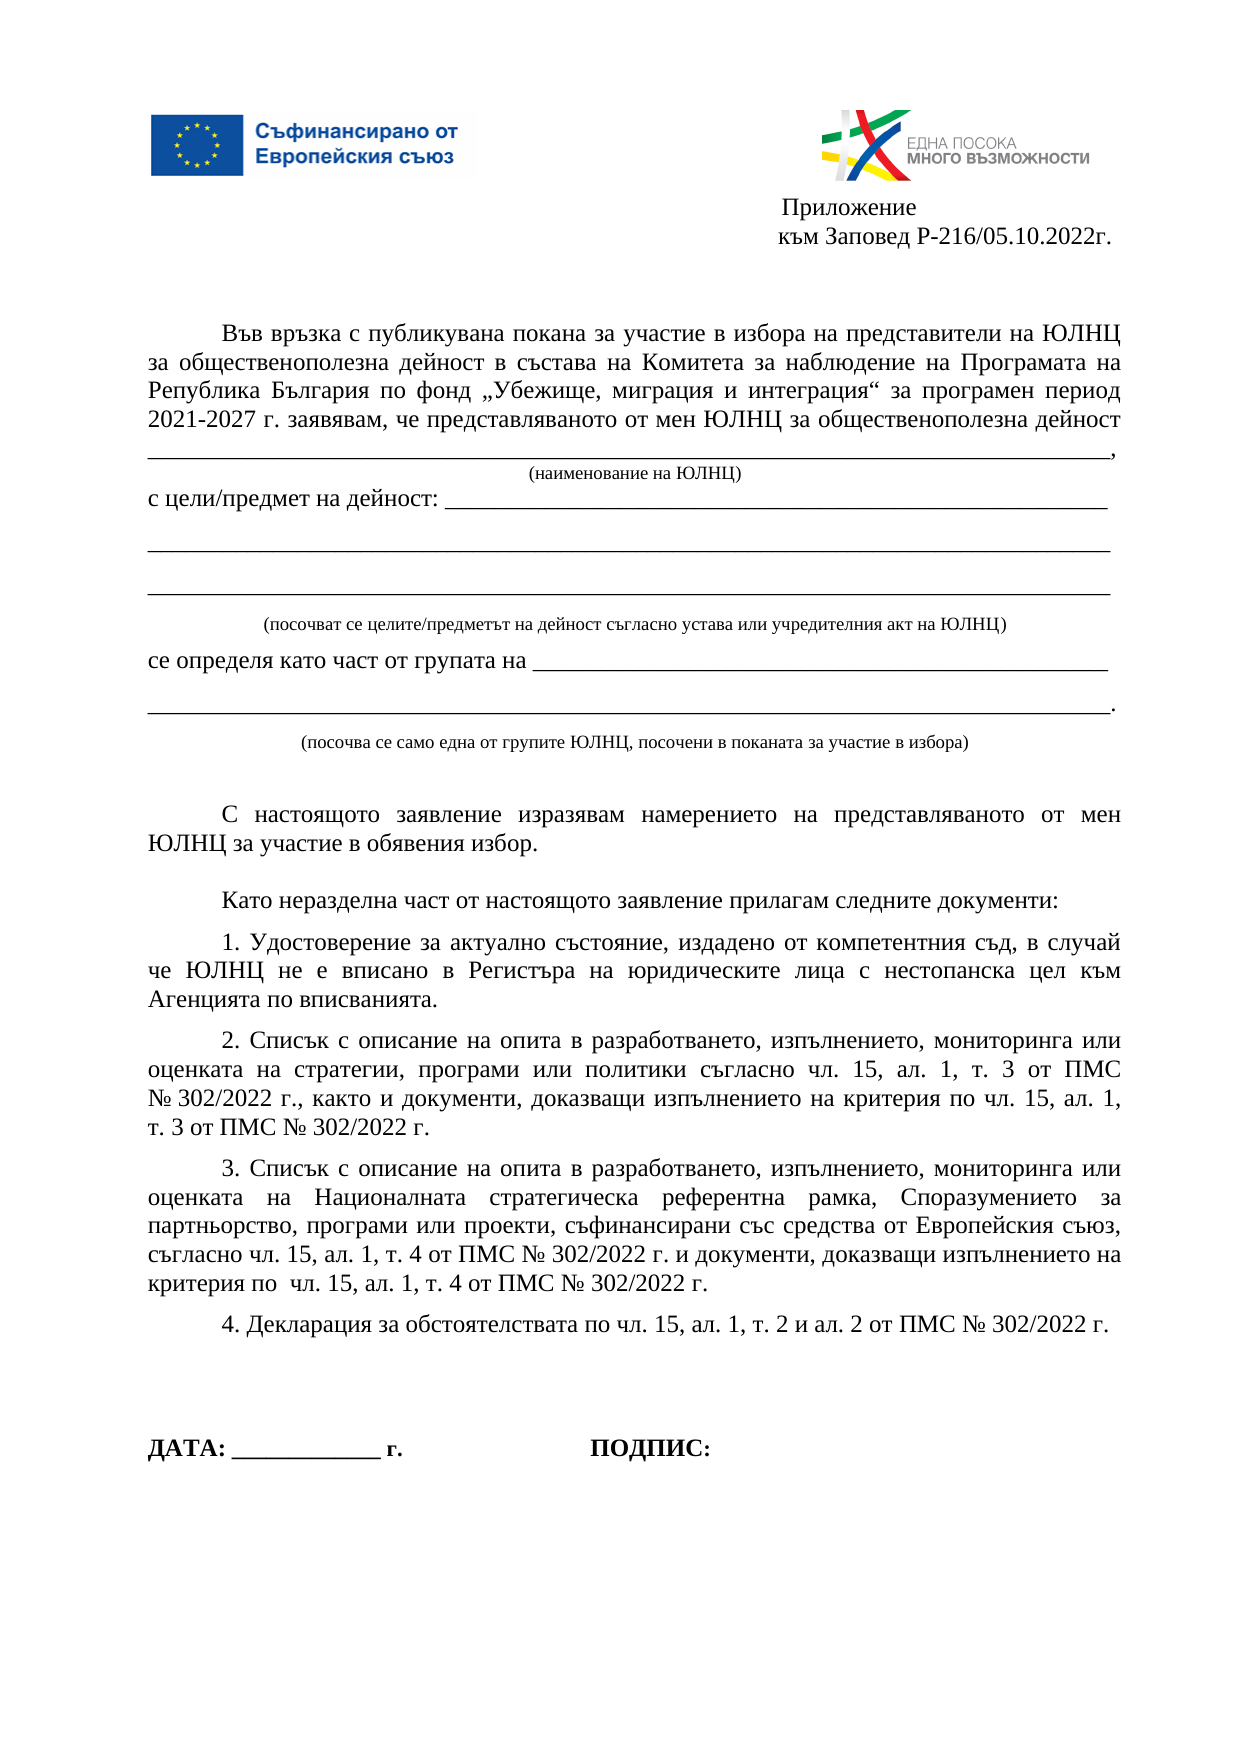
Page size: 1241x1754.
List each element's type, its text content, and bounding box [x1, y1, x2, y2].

text Като неразделна част от настоящото заявление прилагам следните документи: [148, 886, 1122, 914]
picture [811, 101, 1102, 181]
text се определя като част от групата на ______________________________________________ [148, 645, 1122, 673]
text Във връзка с публикувана покана за участие в избора на представители на ЮЛНЦ за общественополезна дейност в състава на Комитета за наблюдение на Програмата на Република България по фонд „Убежище, миграция и интеграция“ за програмен период 2021-2027 г. заявявам, че представляваното от мен ЮЛНЦ за общественополезна дейност _____________________________________________________________________________, [148, 318, 1122, 462]
text ДАТА: _____________ г. ПОДПИС: [148, 1433, 1122, 1462]
text (посочва се само една от групите ЮЛНЦ, посочени в поканата за участие в избора) [148, 731, 1122, 753]
picture [147, 111, 478, 180]
text С настоящото заявление изразявам намерението на представляваното от мен ЮЛНЦ за участие в обявения избор. [148, 799, 1122, 857]
text 2. Списък с описание на опита в разработването, изпълнението, мониторинга или оценката на стратегии, програми или политики съгласно чл. 15, ал. 1, т. 3 от ПМС № 302/2022 г., както и документи, доказващи изпълнението на критерия по чл. 15, ал. 1, т. 3 от ПМС № 302/2022 г. [148, 1026, 1122, 1141]
text (наименование на ЮЛНЦ) [148, 462, 1122, 483]
text 1. Удостоверение за актуално състояние, издадено от компетентния съд, в случай че ЮЛНЦ не е вписано в Регистъра на юридическите лица с нестопанска цел към Агенцията по вписванията. [148, 927, 1122, 1013]
text 3. Списък с описание на опита в разработването, изпълнението, мониторинга или оценката на Националната стратегическа референтна рамка, Споразумението за партньорство, програми или проекти, съфинансирани със средства от Европейския съюз, съгласно чл. 15, ал. 1, т. 4 от ПМС № 302/2022 г. и документи, доказващи изпълнението на критерия по чл. 15, ал. 1, т. 4 от ПМС № 302/2022 г. [148, 1153, 1122, 1297]
text (посочват се целите/предметът на дейност съгласно устава или учредителния акт на ЮЛНЦ) [148, 612, 1122, 634]
text с цели/предмет на дейност: _____________________________________________________ __________________________________________________________________________________________________________________________________________________________ [148, 483, 1122, 598]
text _____________________________________________________________________________. [148, 688, 1122, 717]
text 4. Декларация за обстоятелствата по чл. 15, ал. 1, т. 2 и ал. 2 от ПМС № 302/2022 г. [148, 1309, 1122, 1338]
